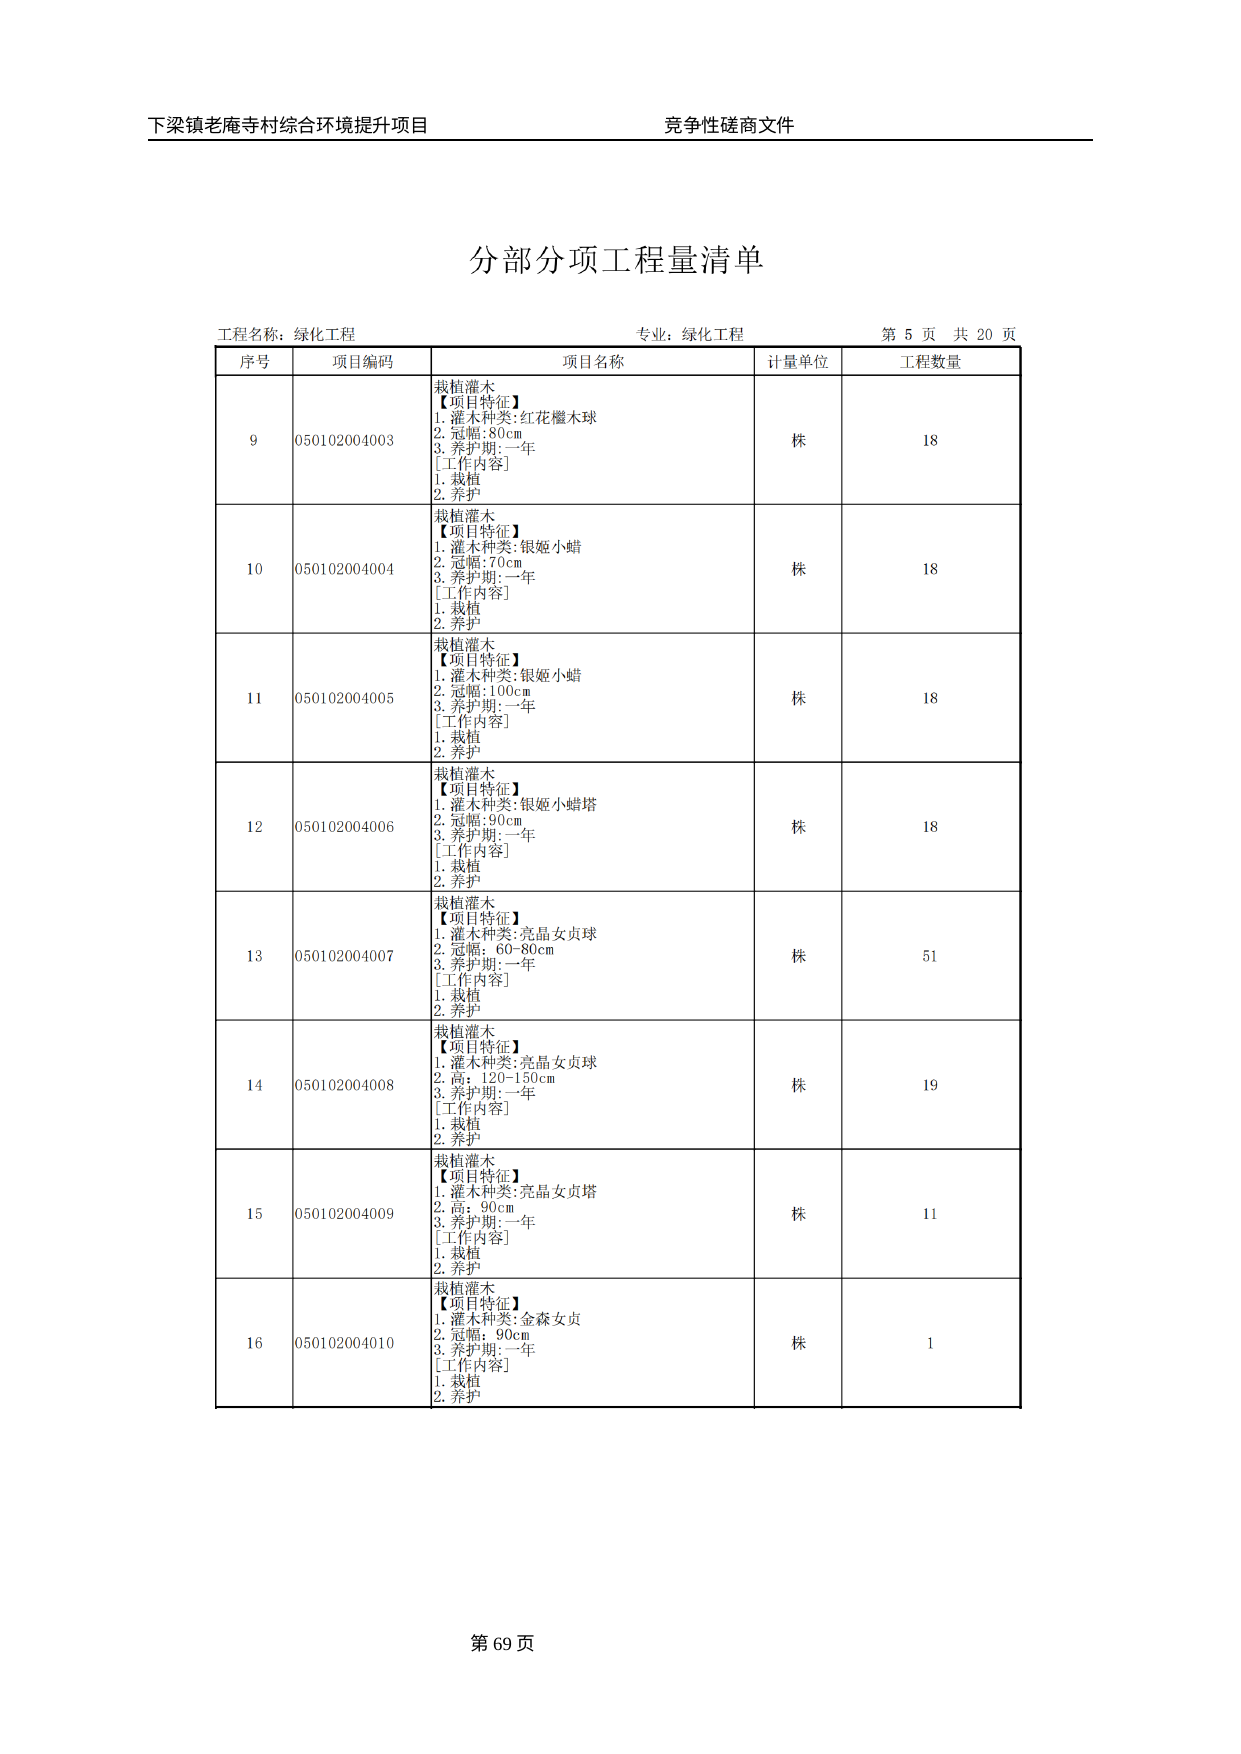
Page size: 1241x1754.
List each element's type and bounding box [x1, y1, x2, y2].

picture [147, 162, 1092, 1495]
